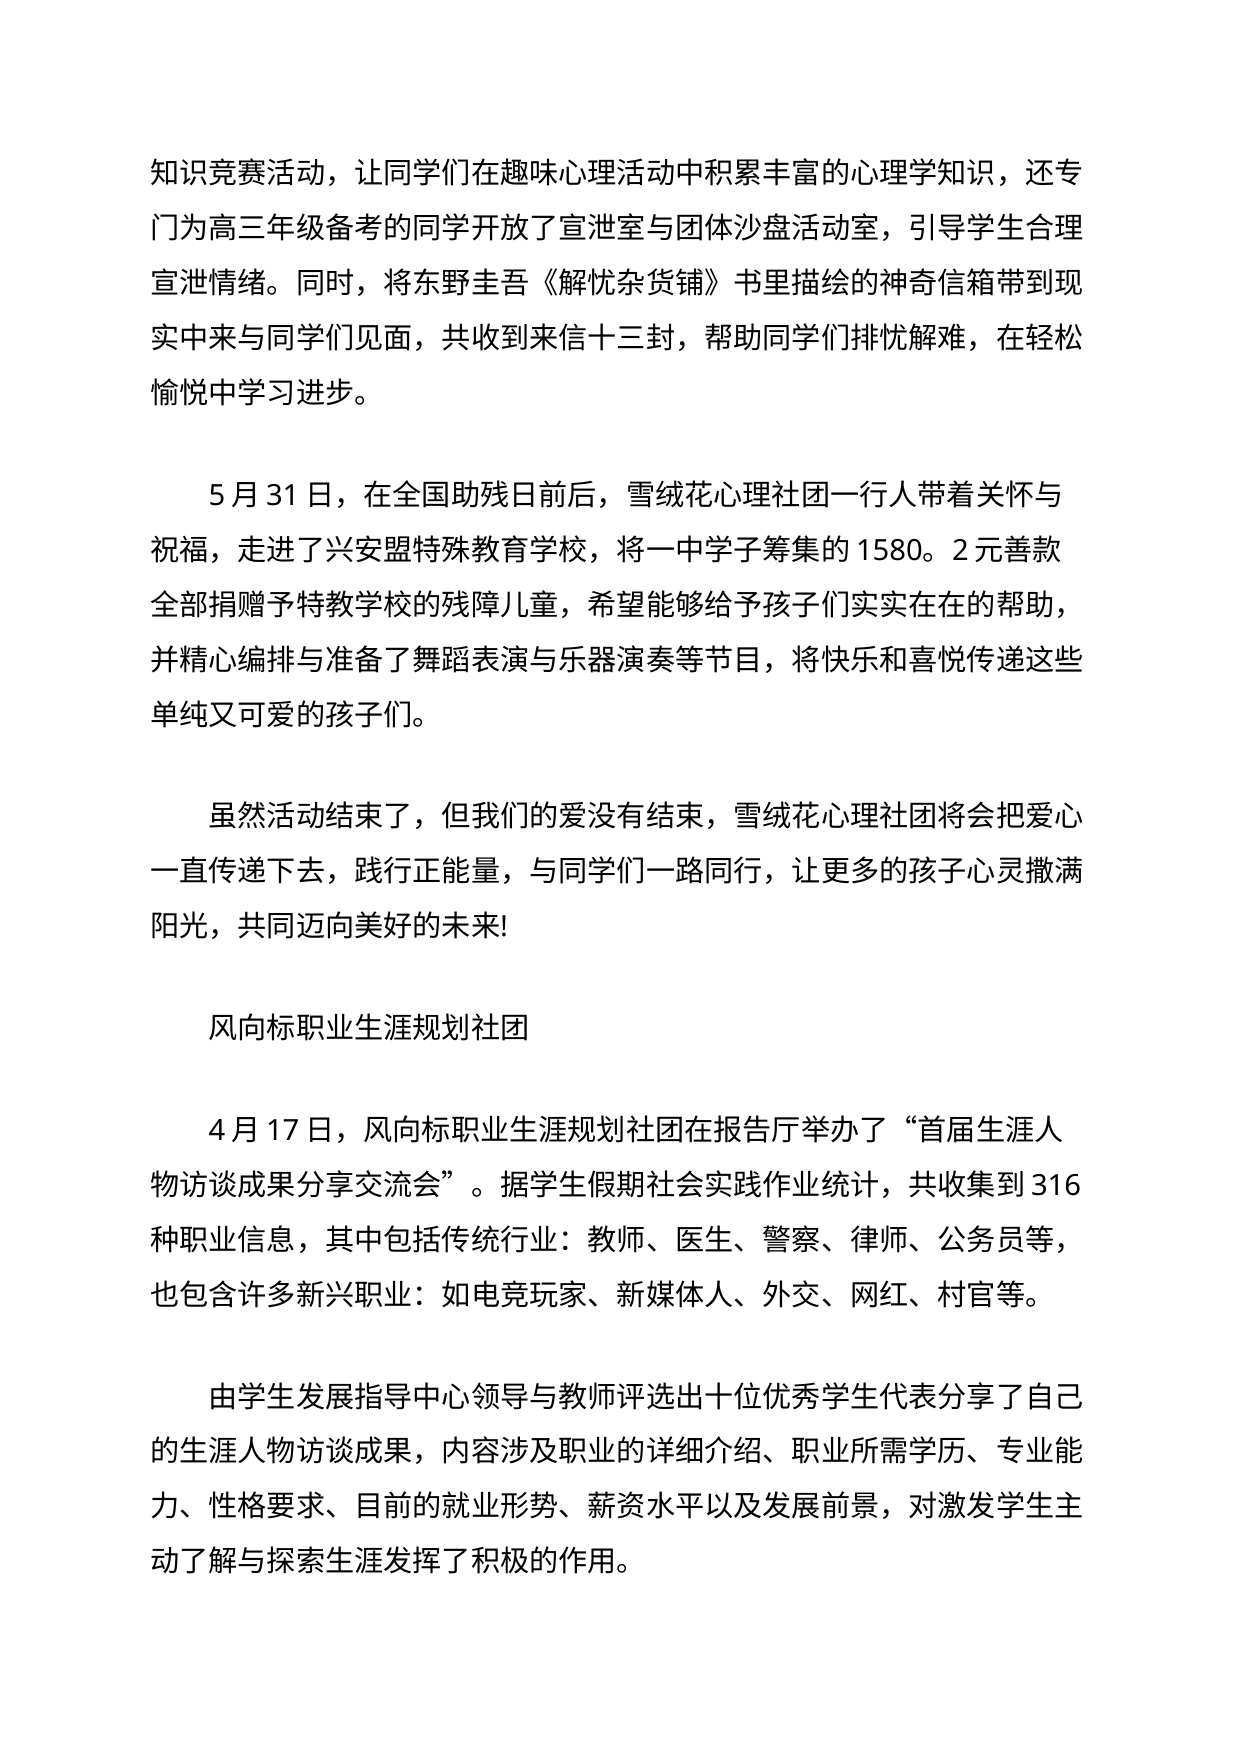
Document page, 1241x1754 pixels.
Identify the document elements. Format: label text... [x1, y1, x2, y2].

text 5月31日，在全国助残日前后，雪绒花心理社团一行人带着关怀与祝福，走进了兴安盟特殊教育学校，将一中学子筹集的1580。2元善款全部捐赠予特教学校的残障儿童，希望能够给予孩子们实实在在的帮助，并精心编排与准备了舞蹈表演与乐器演奏等节目，将快乐和喜悦传递这些单纯又可爱的孩子们。 [150, 471, 1090, 733]
text 4月17日，风向标职业生涯规划社团在报告厅举办了“首届生涯人物访谈成果分享交流会”。据学生假期社会实践作业统计，共收集到316种职业信息，其中包括传统行业：教师、医生、警察、律师、公务员等，也包含许多新兴职业：如电竞玩家、新媒体人、外交、网红、村官等。 [150, 1106, 1090, 1314]
text 虽然活动结束了，但我们的爱没有结束，雪绒花心理社团将会把爱心一直传递下去，践行正能量，与同学们一路同行，让更多的孩子心灵撒满阳光，共同迈向美好的未来! [150, 793, 1090, 945]
text 风向标职业生涯规划社团 [150, 1005, 1090, 1047]
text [150, 150, 1090, 412]
text 由学生发展指导中心领导与教师评选出十位优秀学生代表分享了自己的生涯人物访谈成果，内容涉及职业的详细介绍、职业所需学历、专业能力、性格要求、目前的就业形势、薪资水平以及发展前景，对激发学生主动了解与探索生涯发挥了积极的作用。 [150, 1373, 1090, 1580]
